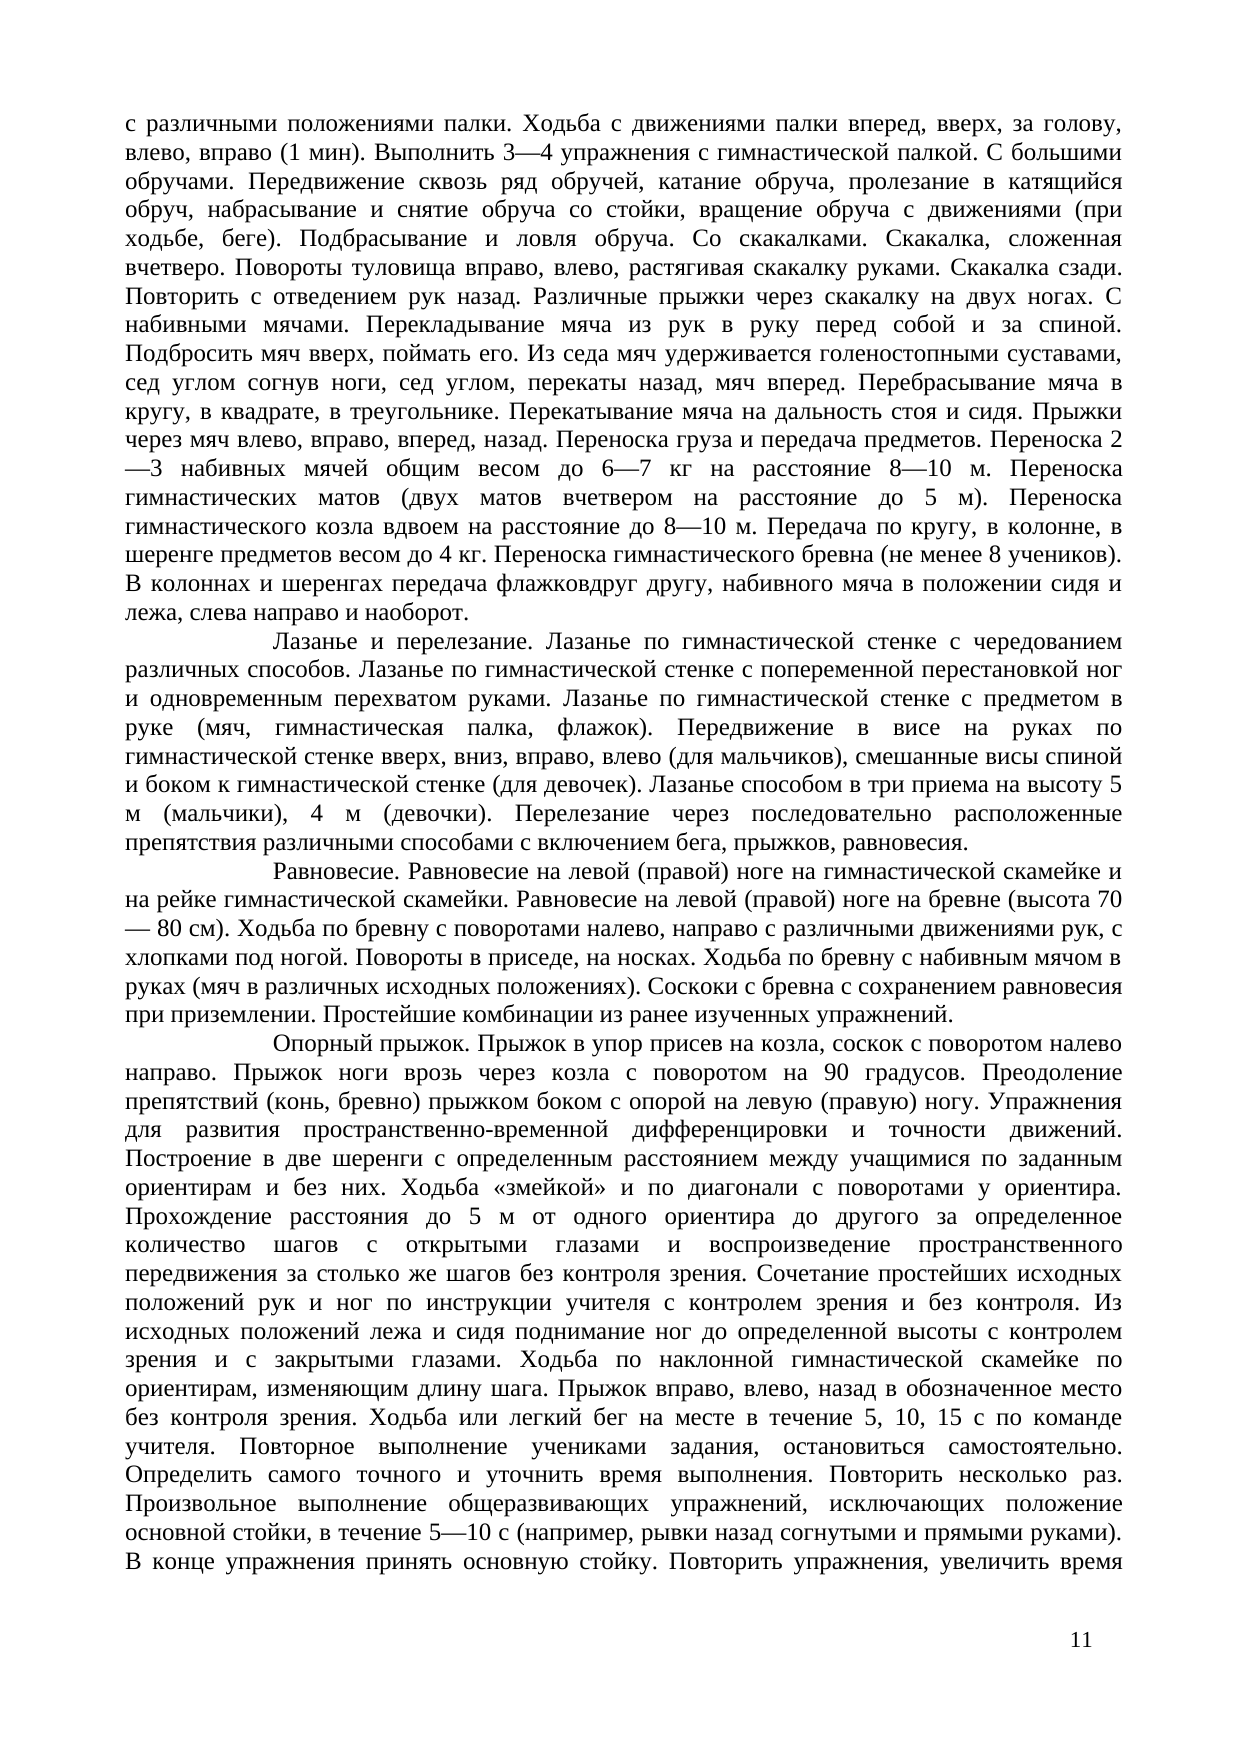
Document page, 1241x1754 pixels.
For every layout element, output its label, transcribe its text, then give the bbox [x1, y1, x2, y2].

text Лазанье и перелезание. Лазанье по гимнастической стенке с чередованием различных способов. Лазанье по гимнастической стенке с попеременной перестановкой ног и одновременным перехватом руками. Лазанье по гимнастической стенке с предметом в руке (мяч, гимнастическая палка, флажок). Передвижение в висе на руках по гимнастической стенке вверх, вниз, вправо, влево (для мальчиков), смешанные висы спиной и боком к гимнастической стенке (для девочек). Лазанье способом в три приема на высоту 5 м (мальчики), 4 м (девочки). Перелезание через последовательно расположенные препятствия различными способами с включением бега, прыжков, равновесия. [125, 626, 1123, 856]
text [125, 108, 1123, 626]
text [125, 1028, 1123, 1574]
text Равновесие. Равновесие на левой (правой) ноге на гимнастической скамейке и на рейке гимнастической скамейки. Равновесие на левой (правой) ноге на бревне (высота 70— 80 см). Ходьба по бревну с поворотами налево, направо с различными движениями рук, с хлопками под ногой. Повороты в приседе, на носках. Ходьба по бревну с набивным мячом в руках (мяч в различных исходных положениях). Соскоки с бревна с сохранением равновесия при приземлении. Простейшие комбинации из ранее изученных упражнений. [125, 856, 1123, 1028]
